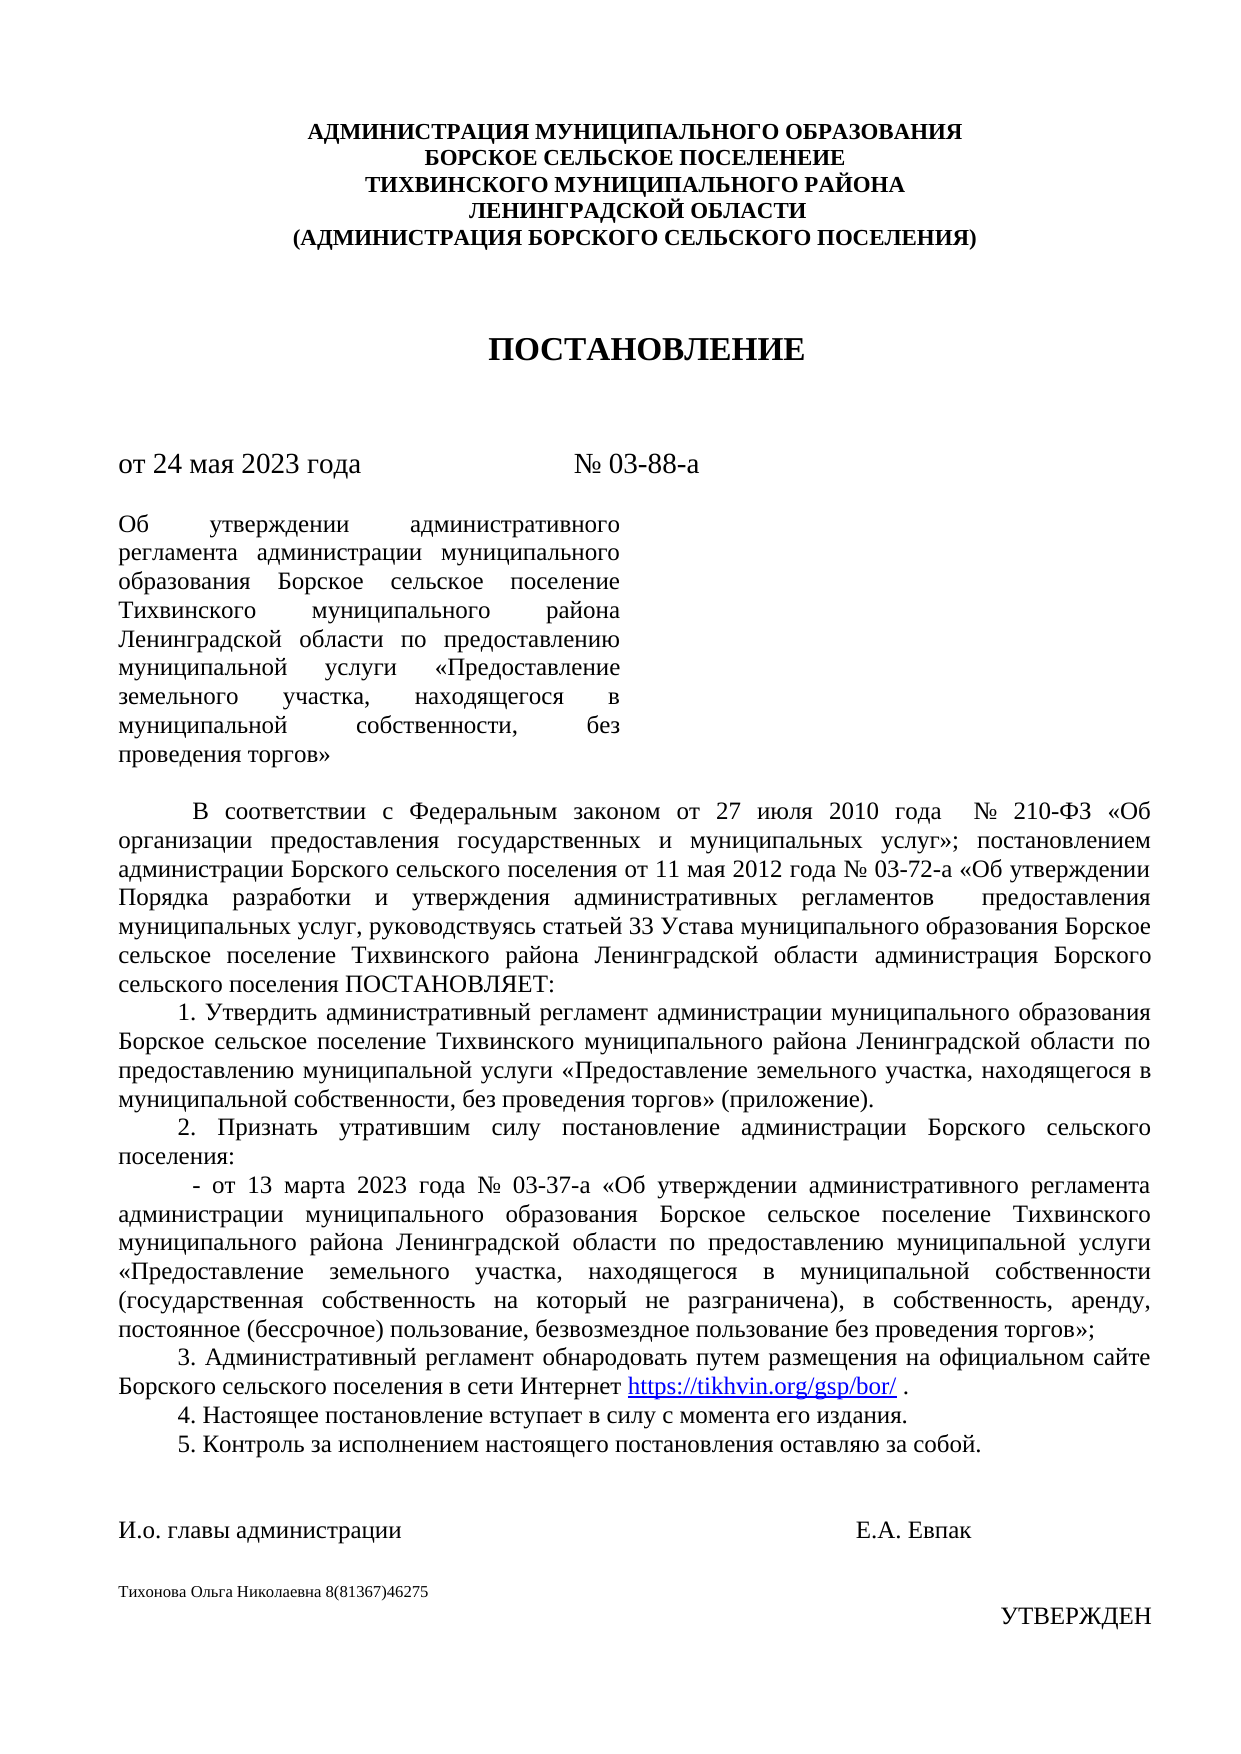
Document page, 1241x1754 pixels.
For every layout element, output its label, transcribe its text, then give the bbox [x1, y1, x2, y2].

text В соответствии с Федеральным законом от 27 июля 2010 года № 210-ФЗ «Об организации предоставления государственных и муниципальных услуг»; постановлением администрации Борского сельского поселения от 11 мая 2012 года № 03-72-а «Об утверждении Порядка разработки и утверждения административных регламентов предоставления муниципальных услуг, руководствуясь статьей 33 Устава муниципального образования Борское сельское поселение Тихвинского района Ленинградской области администрация Борского сельского поселения ПОСТАНОВЛЯЕТ: [118, 796, 1152, 997]
text Об утверждении административного регламента администрации муниципального образования Борское сельское поселение Тихвинского муниципального района Ленинградской области по предоставлению муниципальной услуги «Предоставление земельного участка, находящегося в муниципальной собственности, без проведения торгов» [118, 509, 620, 767]
text ЛЕНИНГРАДСКОЙ ОБЛАСТИ [118, 197, 1152, 223]
text 3. Административный регламент обнародовать путем размещения на официальном сайте Борского сельского поселения в сети Интернет https://tikhvin.org/gsp/bor/ . [118, 1342, 1152, 1400]
text АДМИНИСТРАЦИЯ МУНИЦИПАЛЬНОГО ОБРАЗОВАНИЯ [118, 118, 1152, 144]
text 2. Признать утратившим силу постановление администрации Борского сельского поселения: [118, 1112, 1152, 1170]
text от 24 мая 2023 года № 03-88-а [118, 446, 1152, 480]
text 5. Контроль за исполнением настоящего постановления оставляю за собой. [118, 1429, 1152, 1457]
text ТИХВИНСКОГО МУНИЦИПАЛЬНОГО РАЙОНА [118, 171, 1152, 197]
text БОРСКОЕ СЕЛЬСКОЕ ПОСЕЛЕНЕИЕ [118, 144, 1152, 171]
text 4. Настоящее постановление вступает в силу с момента его издания. [118, 1400, 1152, 1429]
text (АДМИНИСТРАЦИЯ БОРСКОГО СЕЛЬСКОГО ПОСЕЛЕНИЯ) [118, 223, 1152, 250]
text ПОСТАНОВЛЕНИЕ [413, 329, 1152, 367]
text И.о. главы администрации Е.А. Евпак [118, 1515, 1152, 1544]
text 1. Утвердить административный регламент администрации муниципального образования Борское сельское поселение Тихвинского муниципального района Ленинградской области по предоставлению муниципальной услуги «Предоставление земельного участка, находящегося в муниципальной собственности, без проведения торгов» (приложение). [118, 997, 1152, 1112]
text УТВЕРЖДЕН [118, 1601, 1152, 1630]
text Тихонова Ольга Николаевна 8(81367)46275 [118, 1582, 1152, 1601]
text - от 13 марта 2023 года № 03-37-а «Об утверждении административного регламента администрации муниципального образования Борское сельское поселение Тихвинского муниципального района Ленинградской области по предоставлению муниципальной услуги «Предоставление земельного участка, находящегося в муниципальной собственности (государственная собственность на который не разграничена), в собственность, аренду, постоянное (бессрочное) пользование, безвозмездное пользование без проведения торгов»; [118, 1170, 1152, 1342]
